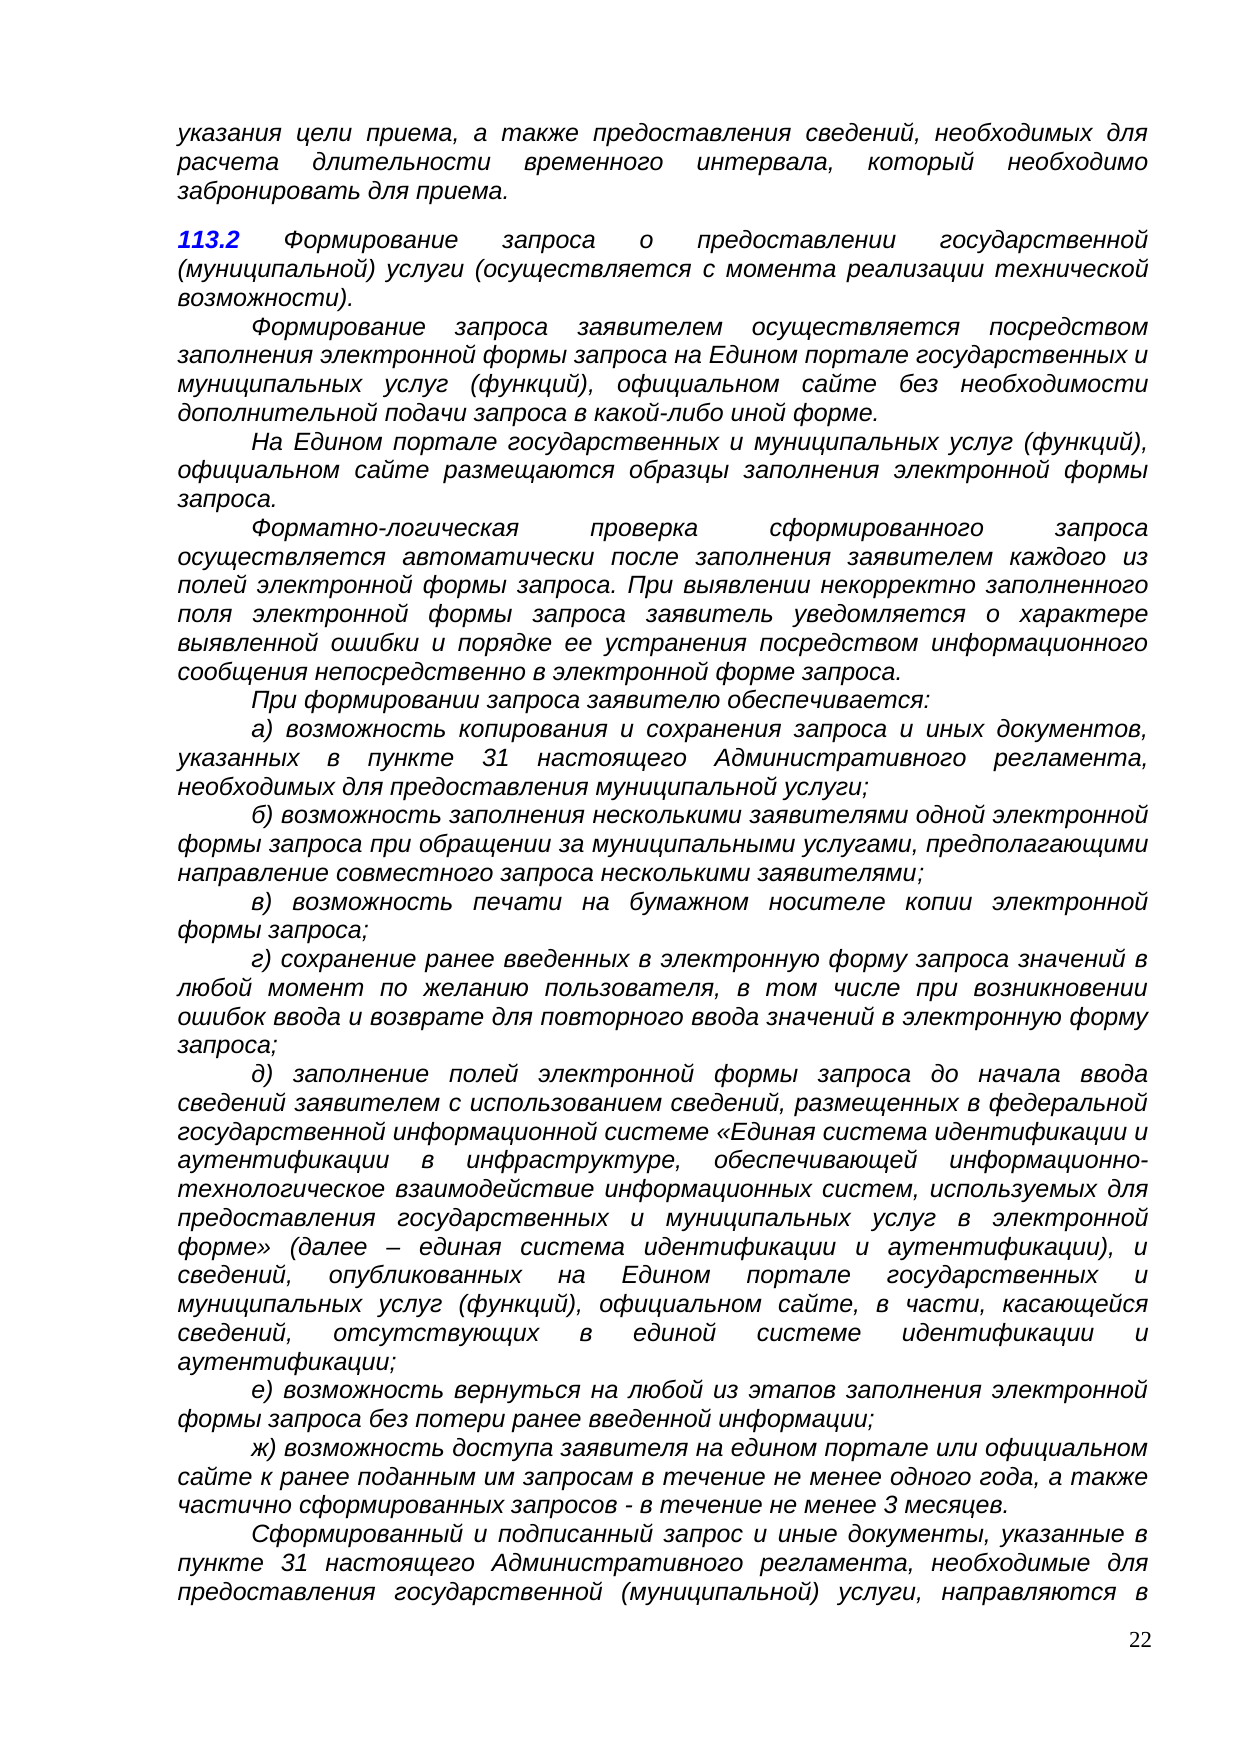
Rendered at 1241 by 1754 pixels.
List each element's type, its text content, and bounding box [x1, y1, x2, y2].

text б) возможность заполнения несколькими заявителями одной электронной формы запроса при обращении за муниципальными услугами, предполагающими направление совместного запроса несколькими заявителями; [177, 800, 1152, 886]
text в) возможность печати на бумажном носителе копии электронной формы запроса; [177, 886, 1152, 944]
text ж) возможность доступа заявителя на едином портале или официальном сайте к ранее поданным им запросам в течение не менее одного года, а также частично сформированных запросов - в течение не менее 3 месяцев. [177, 1433, 1152, 1519]
text Формирование запроса заявителем осуществляется посредством заполнения электронной формы запроса на Едином портале государственных и муниципальных услуг (функций), официальном сайте без необходимости дополнительной подачи запроса в какой-либо иной форме. [177, 311, 1152, 426]
text 113.2 Формирование запроса о предоставлении государственной (муниципальной) услуги (осуществляется с момента реализации технической возможности). [177, 225, 1152, 311]
text д) заполнение полей электронной формы запроса до начала ввода сведений заявителем с использованием сведений, размещенных в федеральной государственной информационной системе «Единая система идентификации и аутентификации в инфраструктуре, обеспечивающей информационно-технологическое взаимодействие информационных систем, используемых для предоставления государственных и муниципальных услуг в электронной форме» (далее – единая система идентификации и аутентификации), и сведений, опубликованных на Едином портале государственных и муниципальных услуг (функций), официальном сайте, в части, касающейся сведений, отсутствующих в единой системе идентификации и аутентификации; [177, 1059, 1152, 1375]
text а) возможность копирования и сохранения запроса и иных документов, указанных в пункте 31 настоящего Административного регламента, необходимых для предоставления муниципальной услуги; [177, 714, 1152, 800]
text е) возможность вернуться на любой из этапов заполнения электронной формы запроса без потери ранее введенной информации; [177, 1375, 1152, 1433]
text При формировании запроса заявителю обеспечивается: [177, 685, 1152, 714]
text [177, 118, 1152, 204]
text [177, 1519, 1152, 1605]
text На Едином портале государственных и муниципальных услуг (функций), официальном сайте размещаются образцы заполнения электронной формы запроса. [177, 426, 1152, 513]
text г) сохранение ранее введенных в электронную форму запроса значений в любой момент по желанию пользователя, в том числе при возникновении ошибок ввода и возврате для повторного ввода значений в электронную форму запроса; [177, 944, 1152, 1059]
text Форматно-логическая проверка сформированного запроса осуществляется автоматически после заполнения заявителем каждого из полей электронной формы запроса. При выявлении некорректно заполненного поля электронной формы запроса заявитель уведомляется о характере выявленной ошибки и порядке ее устранения посредством информационного сообщения непосредственно в электронной форме запроса. [177, 513, 1152, 685]
